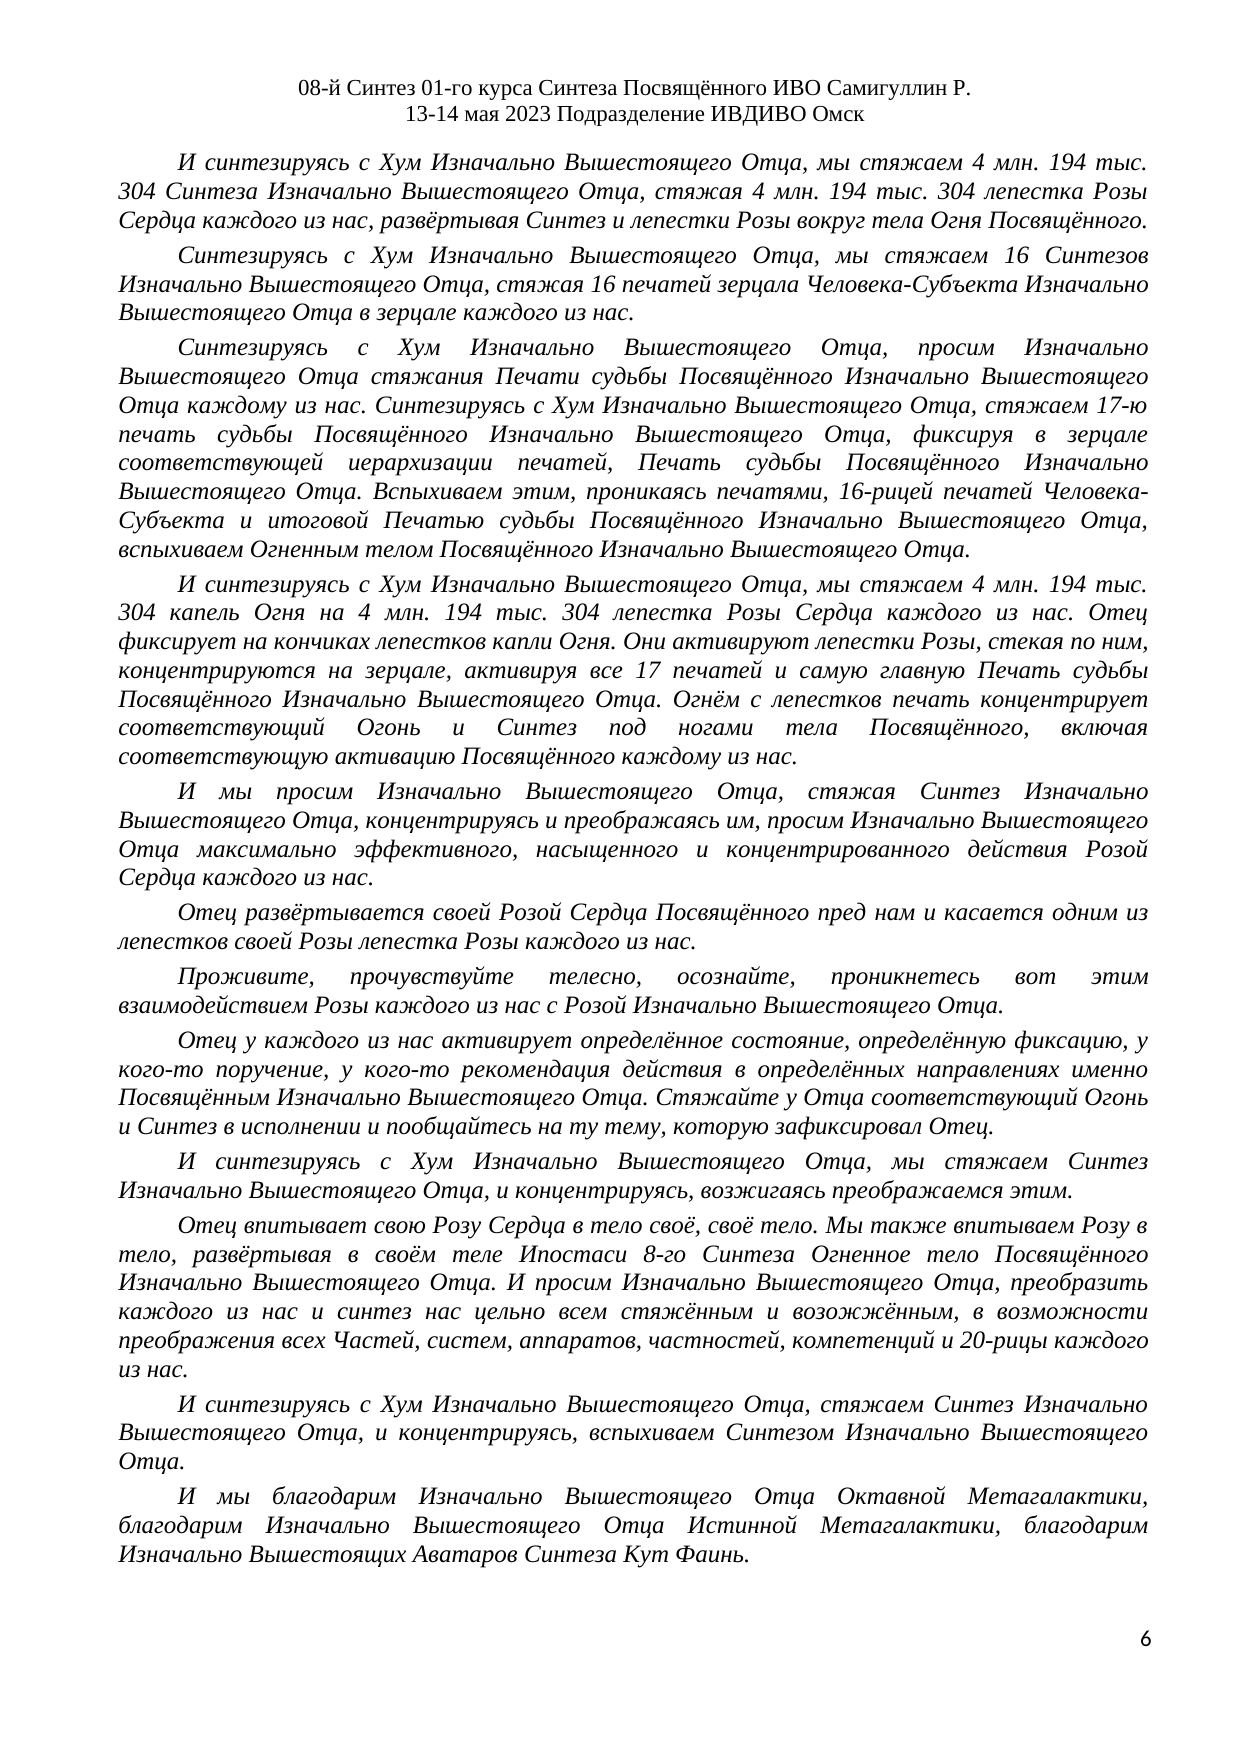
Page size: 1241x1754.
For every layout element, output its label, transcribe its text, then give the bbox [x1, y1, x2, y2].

text И мы благодарим Изначально Вышестоящего Отца Октавной Метагалактики, благодарим Изначально Вышестоящего Отца Истинной Метагалактики, благодарим Изначально Вышестоящих Аватаров Синтеза Кут Фаинь. [118, 1481, 1152, 1567]
text И синтезируясь с Хум Изначально Вышестоящего Отца, мы стяжаем 4 млн. 194 тыс. 304 Синтеза Изначально Вышестоящего Отца, стяжая 4 млн. 194 тыс. 304 лепестка Розы Сердца каждого из нас, развёртывая Синтез и лепестки Розы вокруг тела Огня Посвящённого. [118, 147, 1152, 234]
text И синтезируясь с Хум Изначально Вышестоящего Отца, стяжаем Синтез Изначально Вышестоящего Отца, и концентрируясь, вспыхиваем Синтезом Изначально Вышестоящего Отца. [118, 1389, 1152, 1475]
text Отец развёртывается своей Розой Сердца Посвящённого пред нам и касается одним из лепестков своей Розы лепестка Розы каждого из нас. [118, 897, 1152, 955]
text И синтезируясь с Хум Изначально Вышестоящего Отца, мы стяжаем 4 млн. 194 тыс. 304 капель Огня на 4 млн. 194 тыс. 304 лепестка Розы Сердца каждого из нас. Отец фиксирует на кончиках лепестков капли Огня. Они активируют лепестки Розы, стекая по ним, концентрируются на зерцале, активируя все 17 печатей и самую главную Печать судьбы Посвящённого Изначально Вышестоящего Отца. Огнём с лепестков печать концентрирует соответствующий Огонь и Синтез под ногами тела Посвящённого, включая соответствующую активацию Посвящённого каждому из нас. [118, 569, 1152, 770]
text Синтезируясь с Хум Изначально Вышестоящего Отца, просим Изначально Вышестоящего Отца стяжания Печати судьбы Посвящённого Изначально Вышестоящего Отца каждому из нас. Синтезируясь с Хум Изначально Вышестоящего Отца, стяжаем 17-ю печать судьбы Посвящённого Изначально Вышестоящего Отца, фиксируя в зерцале соответствующей иерархизации печатей, Печать судьбы Посвящённого Изначально Вышестоящего Отца. Вспыхиваем этим, проникаясь печатями, 16-рицей печатей Человека-Субъекта и итоговой Печатью судьбы Посвящённого Изначально Вышестоящего Отца, вспыхиваем Огненным телом Посвящённого Изначально Вышестоящего Отца. [118, 332, 1152, 562]
text Отец у каждого из нас активирует определённое состояние, определённую фиксацию, у кого-то поручение, у кого-то рекомендация действия в определённых направлениях именно Посвящённым Изначально Вышестоящего Отца. Стяжайте у Отца соответствующий Огонь и Синтез в исполнении и пообщайтесь на ту тему, которую зафиксировал Отец. [118, 1025, 1152, 1140]
text Проживите, прочувствуйте телесно, осознайте, проникнетесь вот этим взаимодействием Розы каждого из нас с Розой Изначально Вышестоящего Отца. [118, 961, 1152, 1019]
text И синтезируясь с Хум Изначально Вышестоящего Отца, мы стяжаем Синтез Изначально Вышестоящего Отца, и концентрируясь, возжигаясь преображаемся этим. [118, 1146, 1152, 1204]
text Отец впитывает свою Розу Сердца в тело своё, своё тело. Мы также впитываем Розу в тело, развёртывая в своём теле Ипостаси 8-го Синтеза Огненное тело Посвящённого Изначально Вышестоящего Отца. И просим Изначально Вышестоящего Отца, преобразить каждого из нас и синтез нас цельно всем стяжённым и возожжённым, в возможности преображения всех Частей, систем, аппаратов, частностей, компетенций и 20-рицы каждого из нас. [118, 1210, 1152, 1382]
text И мы просим Изначально Вышестоящего Отца, стяжая Синтез Изначально Вышестоящего Отца, концентрируясь и преображаясь им, просим Изначально Вышестоящего Отца максимально эффективного, насыщенного и концентрированного действия Розой Сердца каждого из нас. [118, 776, 1152, 891]
text Синтезируясь с Хум Изначально Вышестоящего Отца, мы стяжаем 16 Синтезов Изначально Вышестоящего Отца, стяжая 16 печатей зерцала Человека-Субъекта Изначально Вышестоящего Отца в зерцале каждого из нас. [118, 240, 1152, 326]
